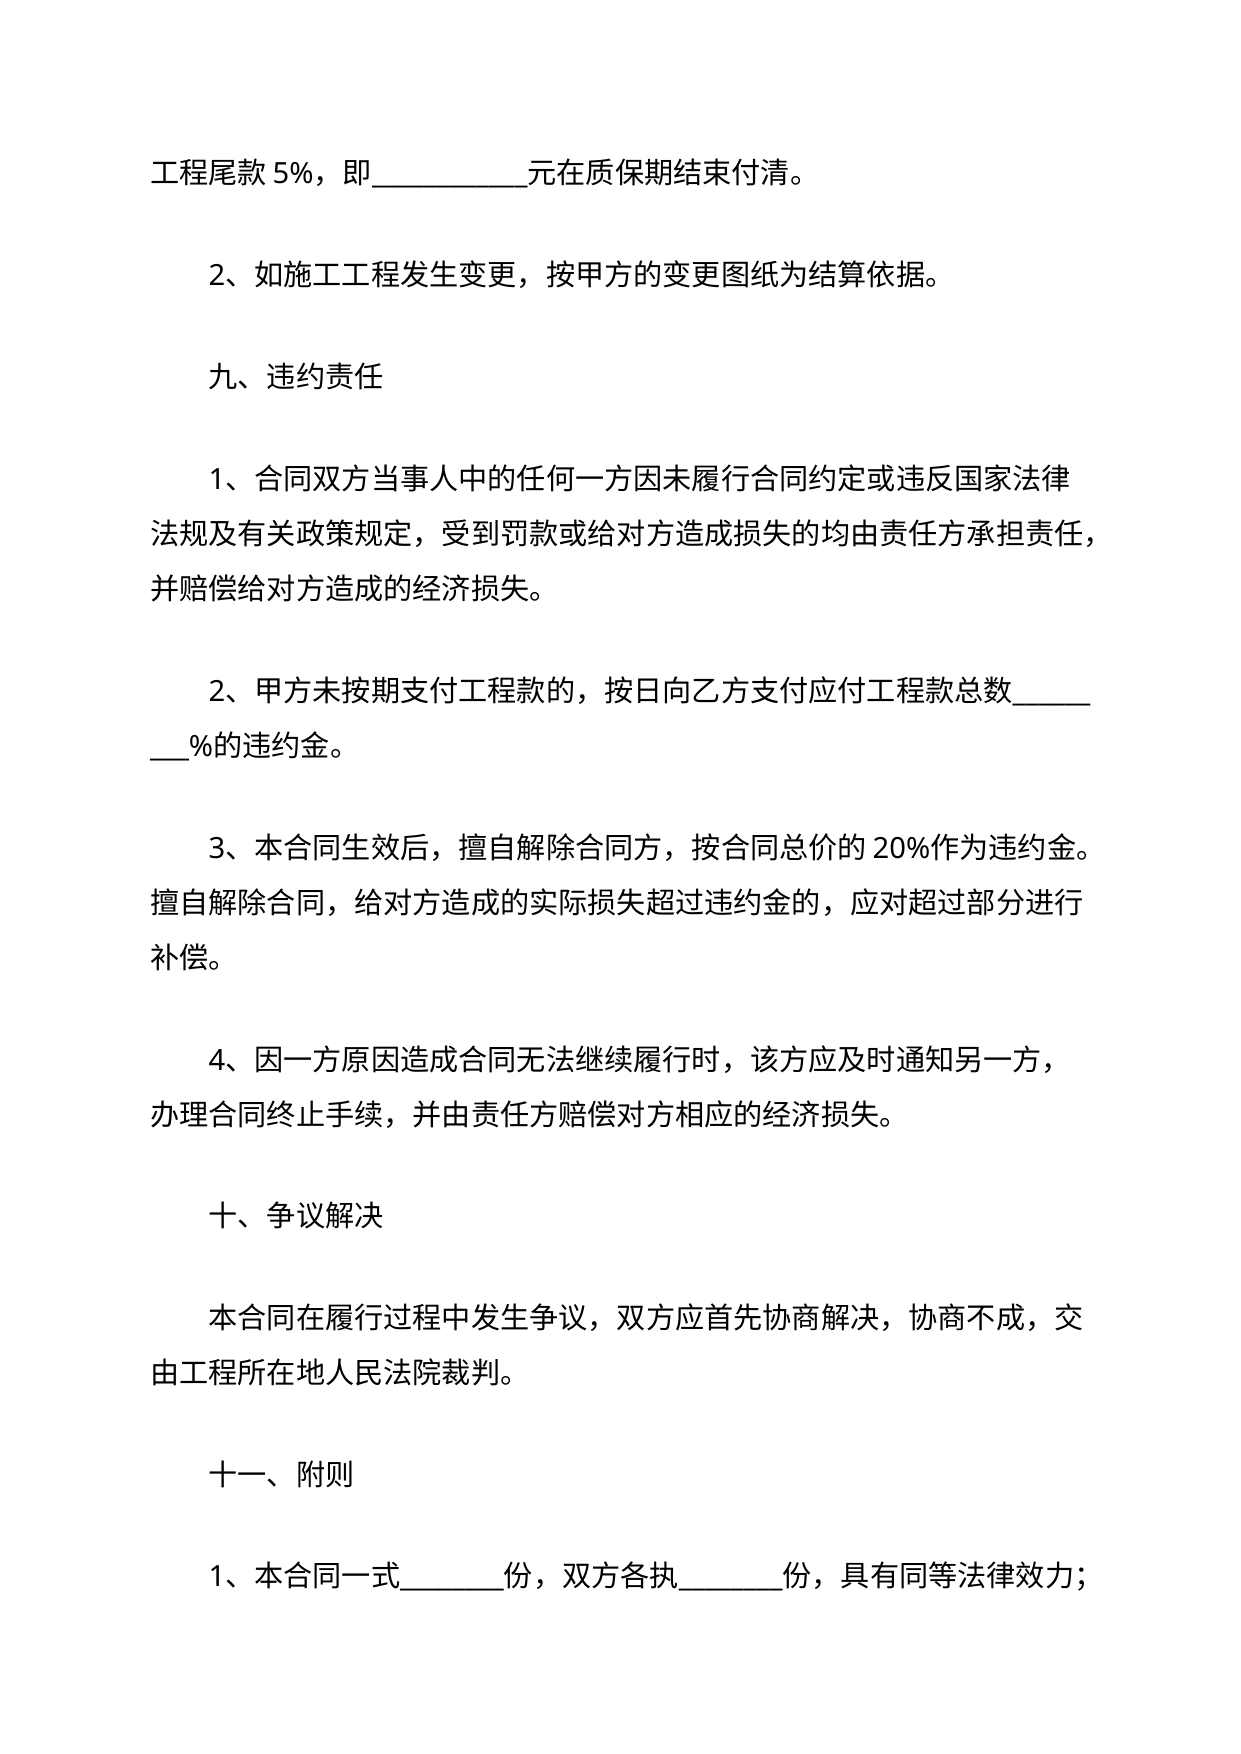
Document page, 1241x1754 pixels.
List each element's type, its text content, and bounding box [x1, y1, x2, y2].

text 1、合同双方当事人中的任何一方因未履行合同约定或违反国家法律法规及有关政策规定，受到罚款或给对方造成损失的均由责任方承担责任，并赔偿给对方造成的经济损失。 [150, 456, 1090, 608]
text 3、本合同生效后，擅自解除合同方，按合同总价的20%作为违约金。擅自解除合同，给对方造成的实际损失超过违约金的，应对超过部分进行补偿。 [150, 824, 1090, 977]
text 本合同在履行过程中发生争议，双方应首先协商解决，协商不成，交由工程所在地人民法院裁判。 [150, 1294, 1090, 1392]
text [150, 150, 1090, 192]
text 九、违约责任 [150, 354, 1090, 396]
text 十一、附则 [150, 1451, 1090, 1493]
text 1、本合同一式________份，双方各执________份，具有同等法律效力； [150, 1553, 1090, 1595]
text 4、因一方原因造成合同无法继续履行时，该方应及时通知另一方，办理合同终止手续，并由责任方赔偿对方相应的经济损失。 [150, 1036, 1090, 1133]
text 十、争议解决 [150, 1193, 1090, 1235]
text 2、如施工工程发生变更，按甲方的变更图纸为结算依据。 [150, 252, 1090, 294]
text 2、甲方未按期支付工程款的，按日向乙方支付应付工程款总数_________%的违约金。 [150, 667, 1090, 765]
